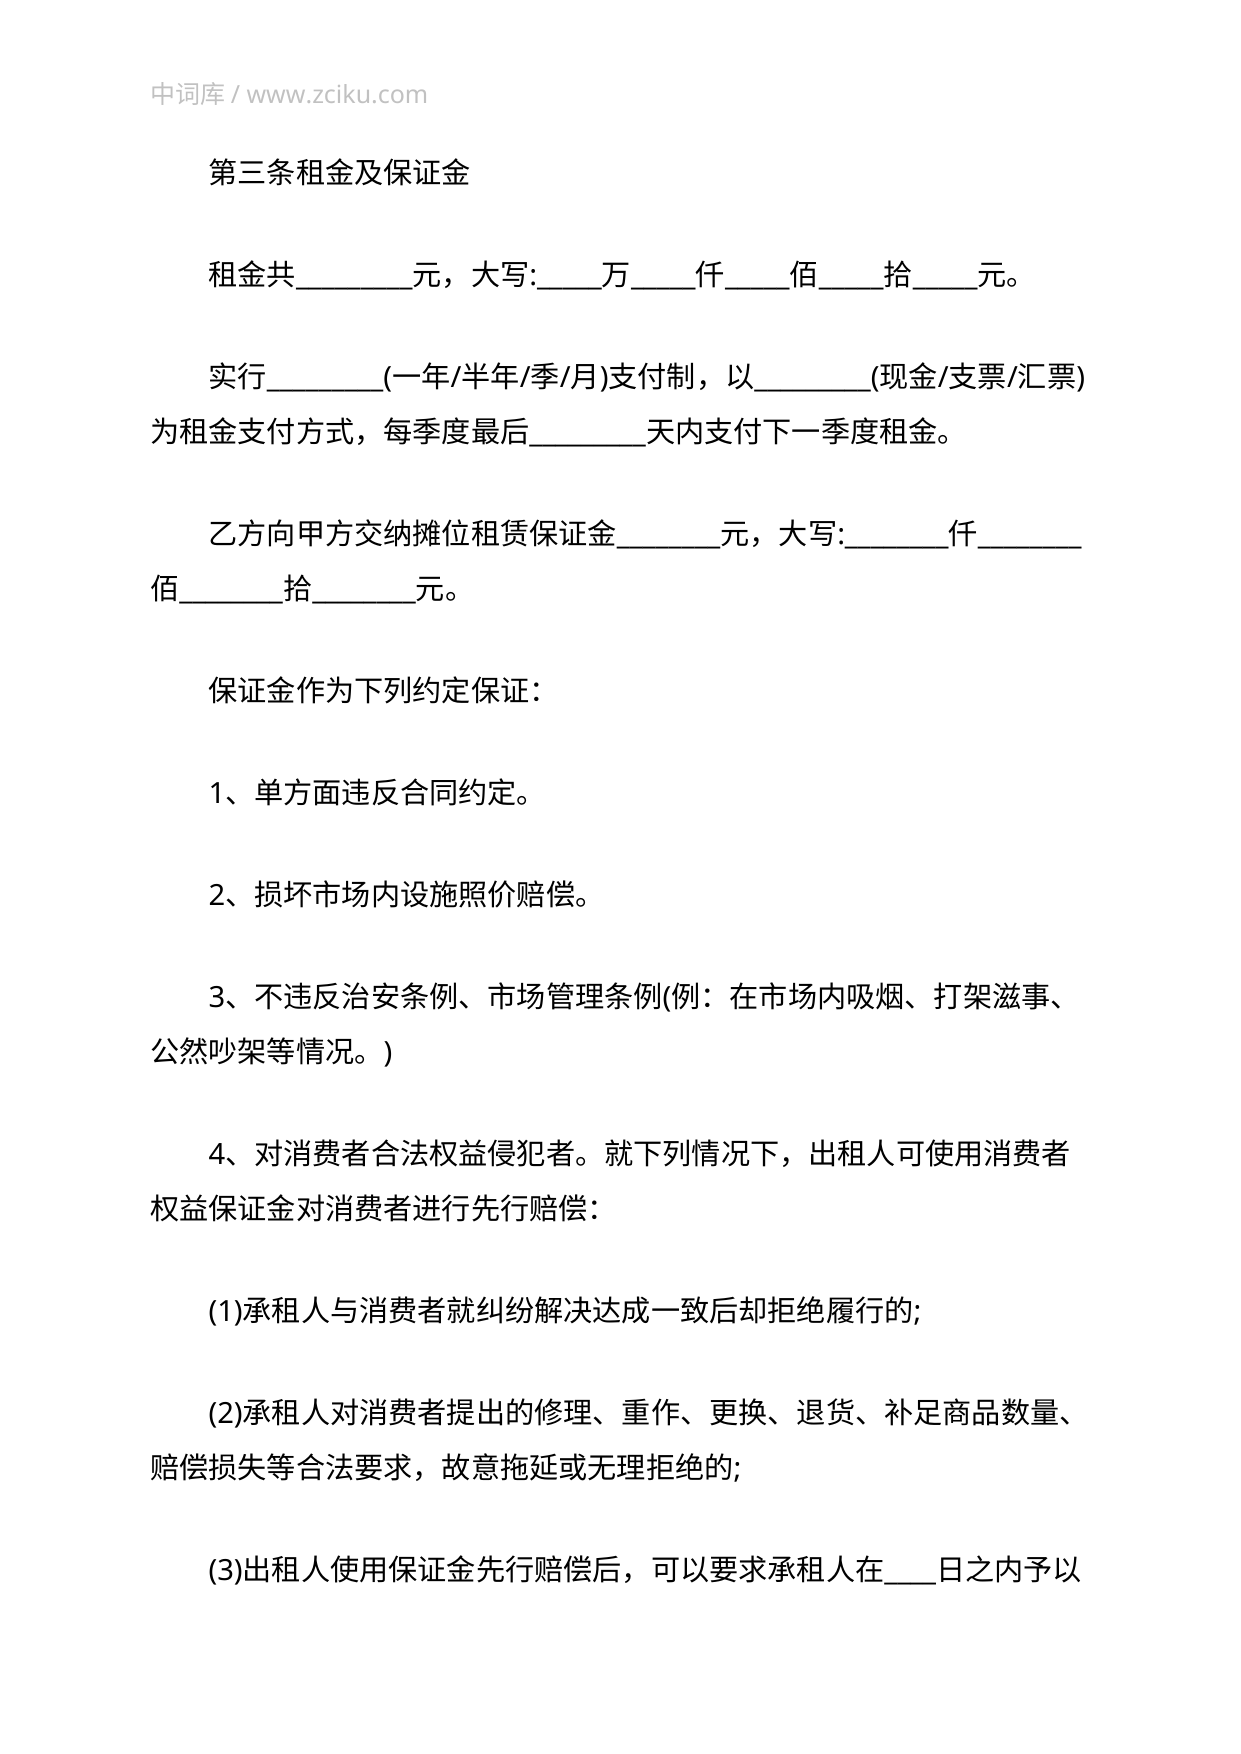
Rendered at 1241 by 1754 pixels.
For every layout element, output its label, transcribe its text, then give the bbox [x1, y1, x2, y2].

text 2、损坏市场内设施照价赔偿。 [150, 871, 1090, 914]
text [150, 1546, 1090, 1588]
text 1、单方面违反合同约定。 [150, 769, 1090, 812]
text 实行_________(一年/半年/季/月)支付制，以_________(现金/支票/汇票)为租金支付方式，每季度最后_________天内支付下一季度租金。 [150, 354, 1090, 451]
text (2)承租人对消费者提出的修理、重作、更换、退货、补足商品数量、赔偿损失等合法要求，故意拖延或无理拒绝的; [150, 1389, 1090, 1487]
text 保证金作为下列约定保证： [150, 668, 1090, 710]
text 租金共_________元，大写:_____万_____仟_____佰_____拾_____元。 [150, 252, 1090, 294]
text 4、对消费者合法权益侵犯者。就下列情况下，出租人可使用消费者权益保证金对消费者进行先行赔偿： [150, 1130, 1090, 1228]
text 3、不违反治安条例、市场管理条例(例：在市场内吸烟、打架滋事、公然吵架等情况。) [150, 973, 1090, 1071]
text (1)承租人与消费者就纠纷解决达成一致后却拒绝履行的; [150, 1287, 1090, 1329]
text 第三条租金及保证金 [150, 150, 1090, 192]
text 乙方向甲方交纳摊位租赁保证金________元，大写:________仟________佰________拾________元。 [150, 511, 1090, 608]
